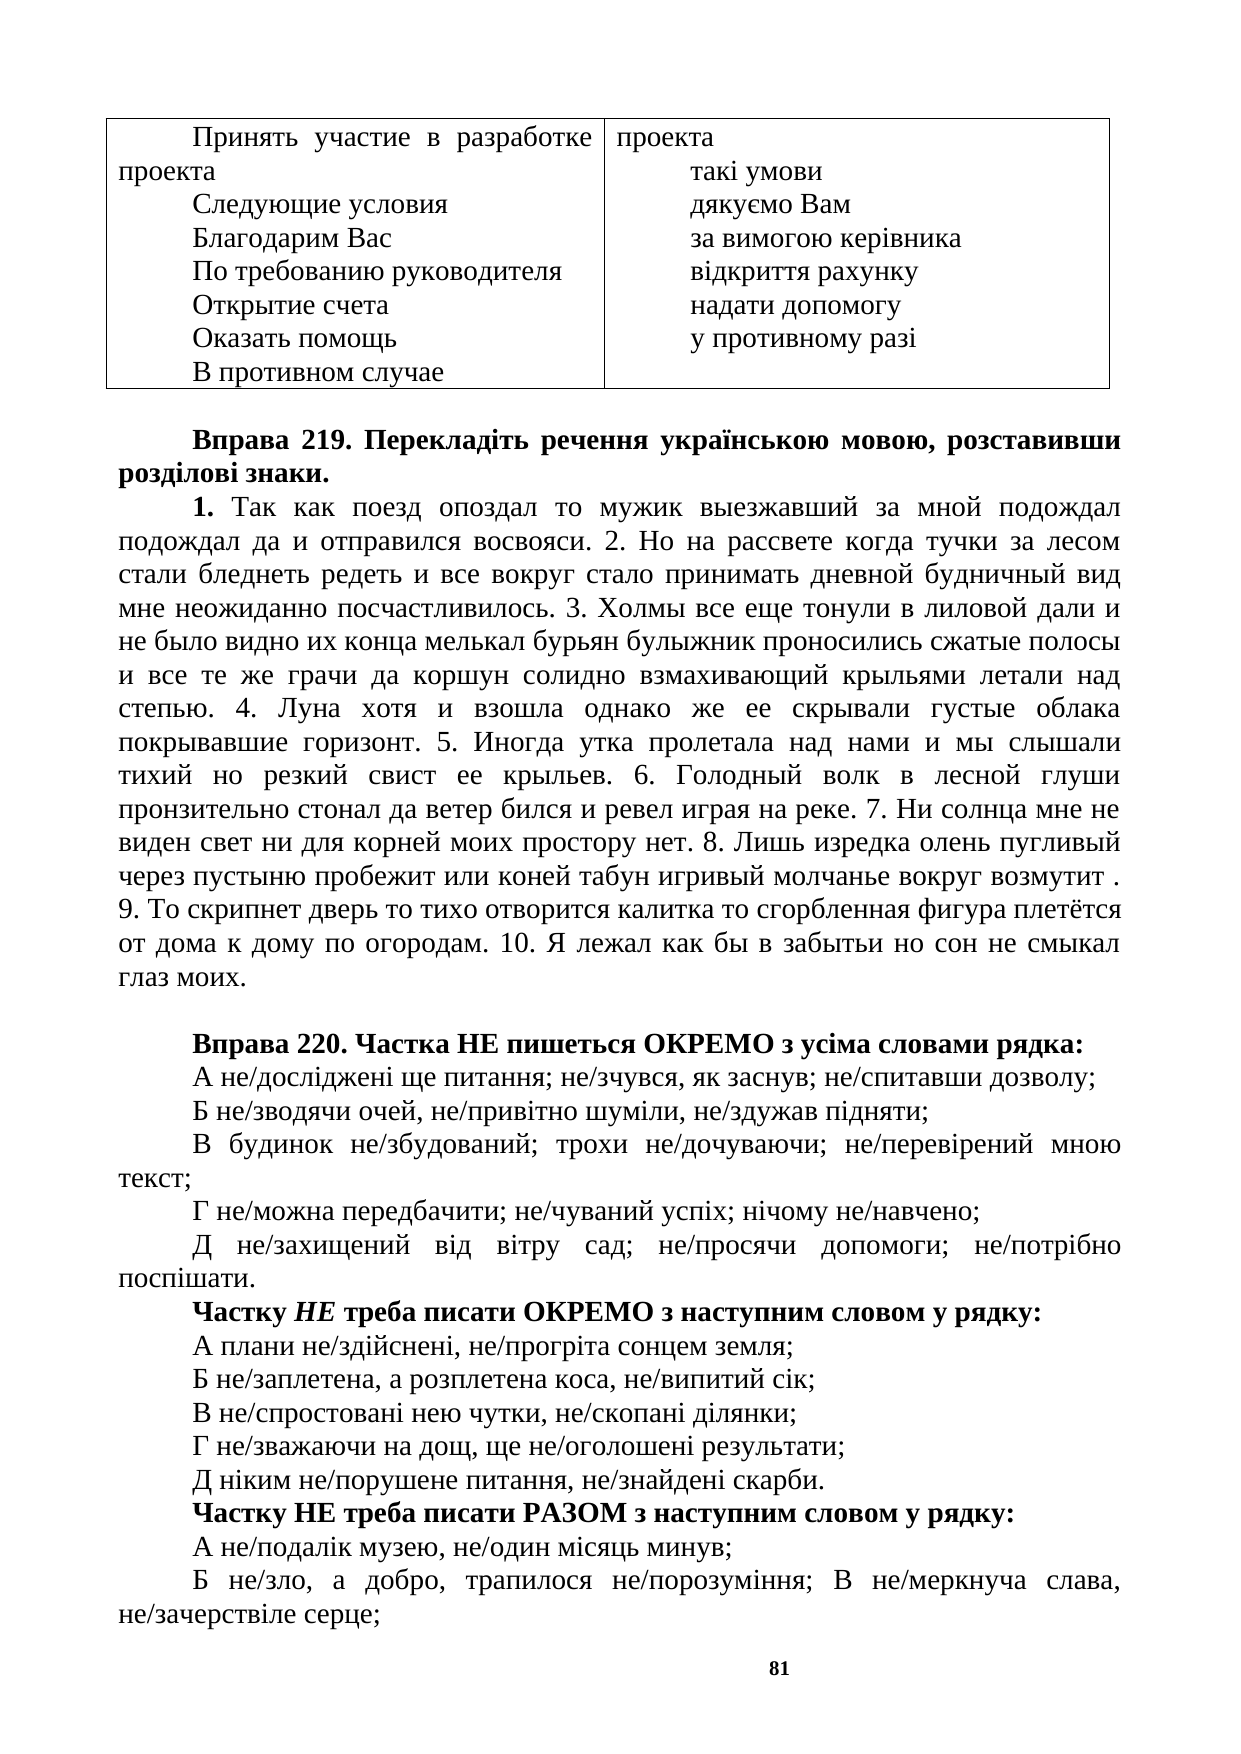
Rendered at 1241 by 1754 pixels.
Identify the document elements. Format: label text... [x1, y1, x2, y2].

text Частку НЕ треба писати РАЗОМ з наступним словом у рядку: [118, 1495, 1122, 1529]
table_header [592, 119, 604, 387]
text Г не/зважаючи на дощ, ще не/оголошені результати; [118, 1428, 1122, 1462]
text Д не/захищений від вітру сад; не/просячи допомоги; не/потрібно поспішати. [118, 1227, 1122, 1294]
text А не/досліджені ще питання; не/зчувся, як заснув; не/спитавши дозволу; [118, 1059, 1122, 1093]
text А не/подалік музею, не/один місяць минув; [118, 1529, 1122, 1562]
text Б не/зло, а добро, трапилося не/порозуміння; В не/меркнуча слава, не/зачерствіле серце; [118, 1562, 1122, 1629]
text Вправа 220. Частка НЕ пишеться ОКРЕМО з усіма словами рядка: [118, 1026, 1122, 1059]
text В будинок не/збудований; трохи не/дочуваючи; не/перевірений мною текст; [118, 1126, 1122, 1193]
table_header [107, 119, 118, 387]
text А плани не/здійснені, не/прогріта сонцем земля; [118, 1328, 1122, 1361]
text 1. Так как поезд опоздал то мужик выезжавший за мной подождал подождал да и отправился восвояси. 2. Но на рассвете когда тучки за лесом стали бледнеть редеть и все вокруг стало принимать дневной будничный вид мне неожиданно посчастливилось. 3. Холмы все еще тонули в лиловой дали и не было видно их конца мелькал бурьян булыжник проносились сжатые полосы и все те же грачи да коршун солидно взмахивающий крыльями летали над степью. 4. Луна хотя и взошла однако же ее скрывали густые облака покрывавшие горизонт. 5. Иногда утка пролетала над нами и мы слышали тихий но резкий свист ее крыльев. 6. Голодный волк в лесной глуши пронзительно стонал да ветер бился и ревел играя на реке. 7. Ни солнца мне не виден свет ни для корней моих простору нет. 8. Лишь изредка олень пугливый через пустыню пробежит или коней табун игривый молчанье вокруг возмутит . 9. То скрипнет дверь то тихо отворится калитка то сгорбленная фигура плетётся от дома к дому по огородам. 10. Я лежал как бы в забытьи но сон не смыкал глаз моих. [118, 489, 1122, 992]
text Б не/заплетена, а розплетена коса, не/випитий сік; [118, 1361, 1122, 1395]
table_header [605, 119, 1109, 387]
text Б не/зводячи очей, не/привітно шуміли, не/здужав підняти; [118, 1093, 1122, 1126]
text В не/спростовані нею чутки, не/скопані ділянки; [118, 1395, 1122, 1428]
text Частку НЕ треба писати ОКРЕМО з наступним словом у рядку: [118, 1294, 1122, 1328]
text Вправа 219. Перекладіть речення українською мовою, розставивши розділові знаки. [118, 422, 1122, 489]
text Г не/можна передбачити; не/чуваний успіх; нічому не/навчено; [118, 1193, 1122, 1227]
text Д ніким не/порушене питання, не/знайдені скарби. [118, 1462, 1122, 1495]
